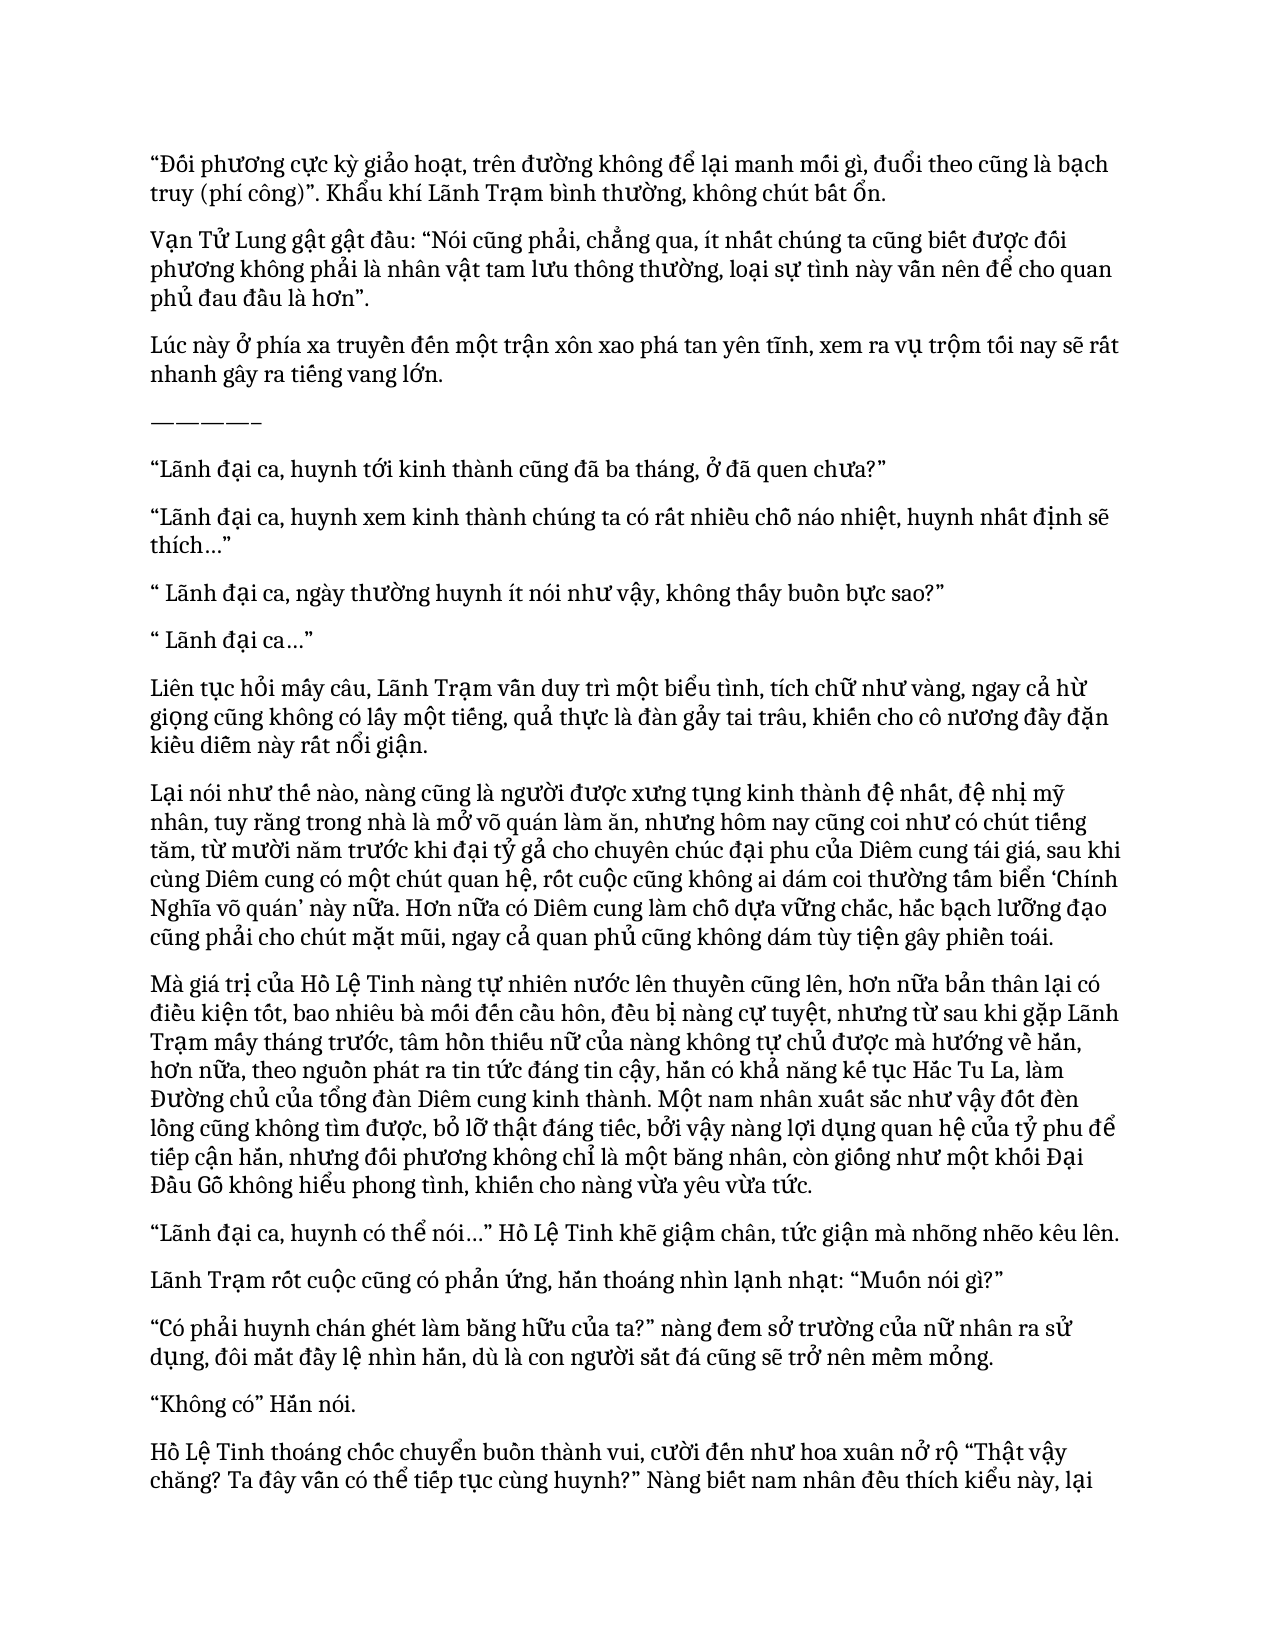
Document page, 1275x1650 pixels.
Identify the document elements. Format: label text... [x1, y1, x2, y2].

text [150, 1437, 1125, 1495]
text “Lãnh đại ca, huynh có thể nói…” Hồ Lệ Tinh khẽ giậm chân, tức giận mà nhõng nhẽo kêu lên. [150, 1219, 1125, 1247]
text “ Lãnh đại ca…” [150, 626, 1125, 655]
text ————– [150, 407, 1125, 436]
text “ Lãnh đại ca, ngày thường huynh ít nói như vậy, không thấy buồn bực sao?” [150, 579, 1125, 607]
text “Có phải huynh chán ghét làm bằng hữu của ta?” nàng đem sở trường của nữ nhân ra sử dụng, đôi mắt đầy lệ nhìn hắn, dù là con người sắt đá cũng sẽ trở nên mềm mỏng. [150, 1314, 1125, 1371]
text Mà giá trị của Hồ Lệ Tinh nàng tự nhiên nước lên thuyền cũng lên, hơn nữa bản thân lại có điều kiện tốt, bao nhiêu bà mối đến cầu hôn, đều bị nàng cự tuyệt, nhưng từ sau khi gặp Lãnh Trạm mấy tháng trước, tâm hồn thiếu nữ của nàng không tự chủ được mà hướng về hắn, hơn nữa, theo nguồn phát ra tin tức đáng tin cậy, hắn có khả năng kế tục Hắc Tu La, làm Đường chủ của tổng đàn Diêm cung kinh thành. Một nam nhân xuất sắc như vậy đốt đèn lồng cũng không tìm được, bỏ lỡ thật đáng tiếc, bởi vậy nàng lợi dụng quan hệ của tỷ phu để tiếp cận hắn, nhưng đối phương không chỉ là một băng nhân, còn giống như một khối Đại Đầu Gỗ không hiểu phong tình, khiến cho nàng vừa yêu vừa tức. [150, 970, 1125, 1200]
text “Đối phương cực kỳ giảo hoạt, trên đường không để lại manh mối gì, đuổi theo cũng là bạch truy (phí công)”. Khẩu khí Lãnh Trạm bình thường, không chút bất ổn. [150, 150, 1125, 207]
text Lại nói như thế nào, nàng cũng là người được xưng tụng kinh thành đệ nhất, đệ nhị mỹ nhân, tuy rằng trong nhà là mở võ quán làm ăn, nhưng hôm nay cũng coi như có chút tiếng tăm, từ mười năm trước khi đại tỷ gả cho chuyên chúc đại phu của Diêm cung tái giá, sau khi cùng Diêm cung có một chút quan hệ, rốt cuộc cũng không ai dám coi thường tấm biển ‘Chính Nghĩa võ quán’ này nữa. Hơn nữa có Diêm cung làm chỗ dựa vững chắc, hắc bạch lưỡng đạo cũng phải cho chút mặt mũi, ngay cả quan phủ cũng không dám tùy tiện gây phiền toái. [150, 779, 1125, 951]
text “Lãnh đại ca, huynh tới kinh thành cũng đã ba tháng, ở đã quen chưa?” [150, 455, 1125, 484]
text “Không có” Hắn nói. [150, 1390, 1125, 1419]
text Lãnh Trạm rốt cuộc cũng có phản ứng, hắn thoáng nhìn lạnh nhạt: “Muốn nói gì?” [150, 1266, 1125, 1295]
text Lúc này ở phía xa truyền đến một trận xôn xao phá tan yên tĩnh, xem ra vụ trộm tối nay sẽ rất nhanh gây ra tiếng vang lớn. [150, 331, 1125, 389]
text Vạn Tử Lung gật gật đầu: “Nói cũng phải, chẳng qua, ít nhất chúng ta cũng biết được đối phương không phải là nhân vật tam lưu thông thường, loại sự tình này vẫn nên để cho quan phủ đau đầu là hơn”. [150, 226, 1125, 312]
text “Lãnh đại ca, huynh xem kinh thành chúng ta có rất nhiều chỗ náo nhiệt, huynh nhất định sẽ thích…” [150, 502, 1125, 560]
text Liên tục hỏi mấy câu, Lãnh Trạm vẫn duy trì một biểu tình, tích chữ như vàng, ngay cả hừ giọng cũng không có lấy một tiếng, quả thực là đàn gảy tai trâu, khiến cho cô nương đầy đặn kiều diễm này rất nổi giận. [150, 674, 1125, 760]
